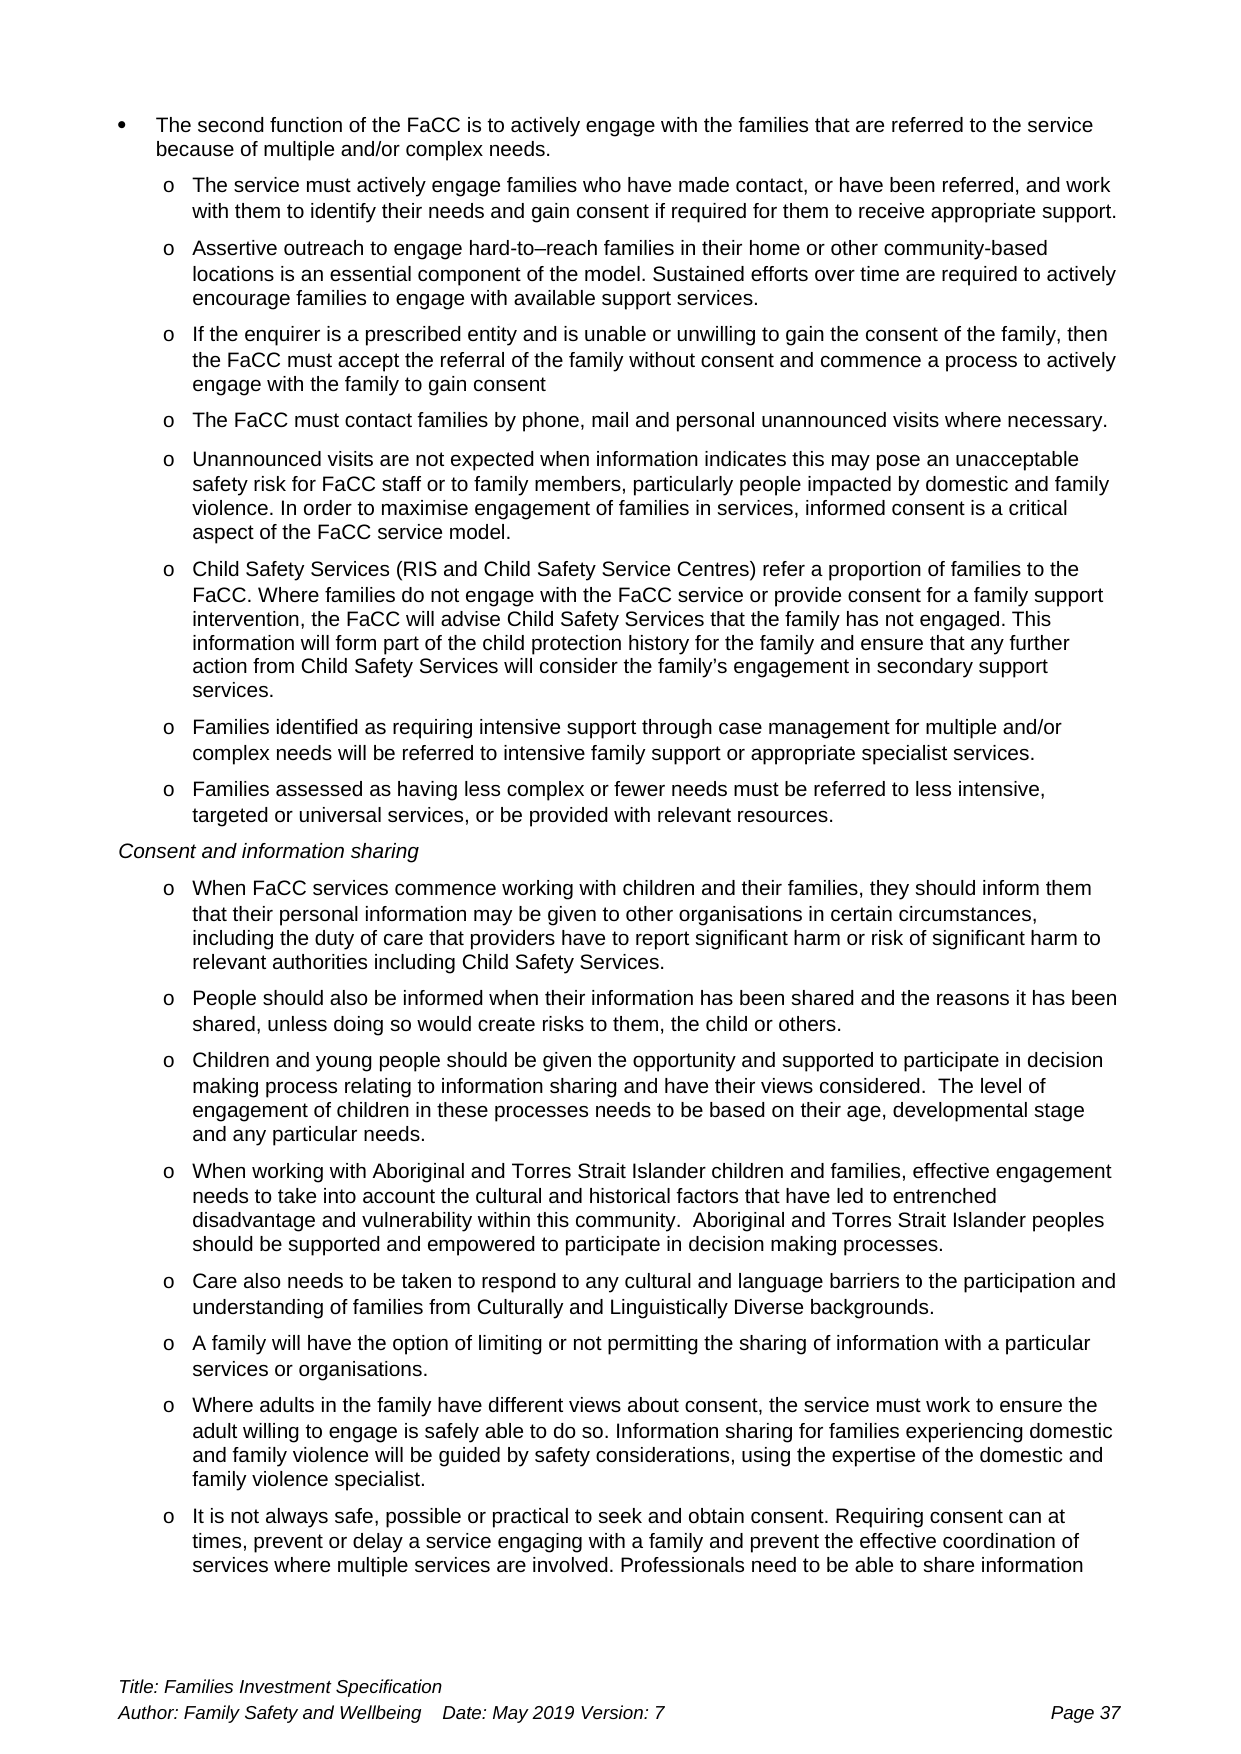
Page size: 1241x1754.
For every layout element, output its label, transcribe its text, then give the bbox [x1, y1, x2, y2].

list People should also be informed when their information has been shared and the reasons it has been shared, unless doing so would create risks to them, the child or others. [162, 986, 1122, 1036]
text Consent and information sharing [118, 839, 1122, 863]
list The second function of the FaCC is to actively engage with the families that are referred to the service because of multiple and/or complex needs. [118, 113, 1122, 161]
list Assertive outreach to engage hard-to–reach families in their home or other community-based locations is an essential component of the model. Sustained efforts over time are required to actively encourage families to engage with available support services. [162, 236, 1122, 309]
list If the enquirer is a prescribed entity and is unable or unwilling to gain the consent of the family, then the FaCC must accept the referral of the family without consent and commence a process to actively engage with the family to gain consent [162, 322, 1122, 396]
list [162, 1503, 1122, 1577]
list The service must actively engage families who have made contact, or have been referred, and work with them to identify their needs and gain consent if required for them to receive appropriate support. [162, 173, 1122, 223]
list The FaCC must contact families by phone, mail and personal unannounced visits where necessary. [162, 408, 1122, 434]
list When FaCC services commence working with children and their families, they should inform them that their personal information may be given to other organisations in certain circumstances, including the duty of care that providers have to report significant harm or risk of significant harm to relevant authorities including Child Safety Services. [162, 876, 1122, 973]
list Unannounced visits are not expected when information indicates this may pose an unacceptable safety risk for FaCC staff or to family members, particularly people impacted by domestic and family violence. In order to maximise engagement of families in services, informed consent is a critical aspect of the FaCC service model. [162, 446, 1122, 544]
list When working with Aboriginal and Torres Strait Islander children and families, effective engagement needs to take into account the cultural and historical factors that have led to entrenched disadvantage and vulnerability within this community. Aboriginal and Torres Strait Islander peoples should be supported and empowered to participate in decision making processes. [162, 1158, 1122, 1256]
list Child Safety Services (RIS and Child Safety Service Centres) refer a proportion of families to the FaCC. Where families do not engage with the FaCC service or provide consent for a family support intervention, the FaCC will advise Child Safety Services that the family has not engaged. This information will form part of the child protection history for the family and ensure that any further action from Child Safety Services will consider the family’s engagement in secondary support services. [162, 557, 1122, 702]
list Care also needs to be taken to respond to any cultural and language barriers to the participation and understanding of families from Culturally and Linguistically Diverse backgrounds. [162, 1269, 1122, 1318]
list Children and young people should be given the opportunity and supported to participate in decision making process relating to information sharing and have their views considered. The level of engagement of children in these processes needs to be based on their age, developmental stage and any particular needs. [162, 1048, 1122, 1146]
list A family will have the option of limiting or not permitting the sharing of information with a particular services or organisations. [162, 1331, 1122, 1381]
list Where adults in the family have different views about consent, the service must work to ensure the adult willing to engage is safely able to do so. Information sharing for families experiencing domestic and family violence will be guided by safety considerations, using the expertise of the domestic and family violence specialist. [162, 1393, 1122, 1491]
list Families identified as requiring intensive support through case management for multiple and/or complex needs will be referred to intensive family support or appropriate specialist services. [162, 715, 1122, 764]
list Families assessed as having less complex or fewer needs must be referred to less intensive, targeted or universal services, or be provided with relevant resources. [162, 777, 1122, 827]
